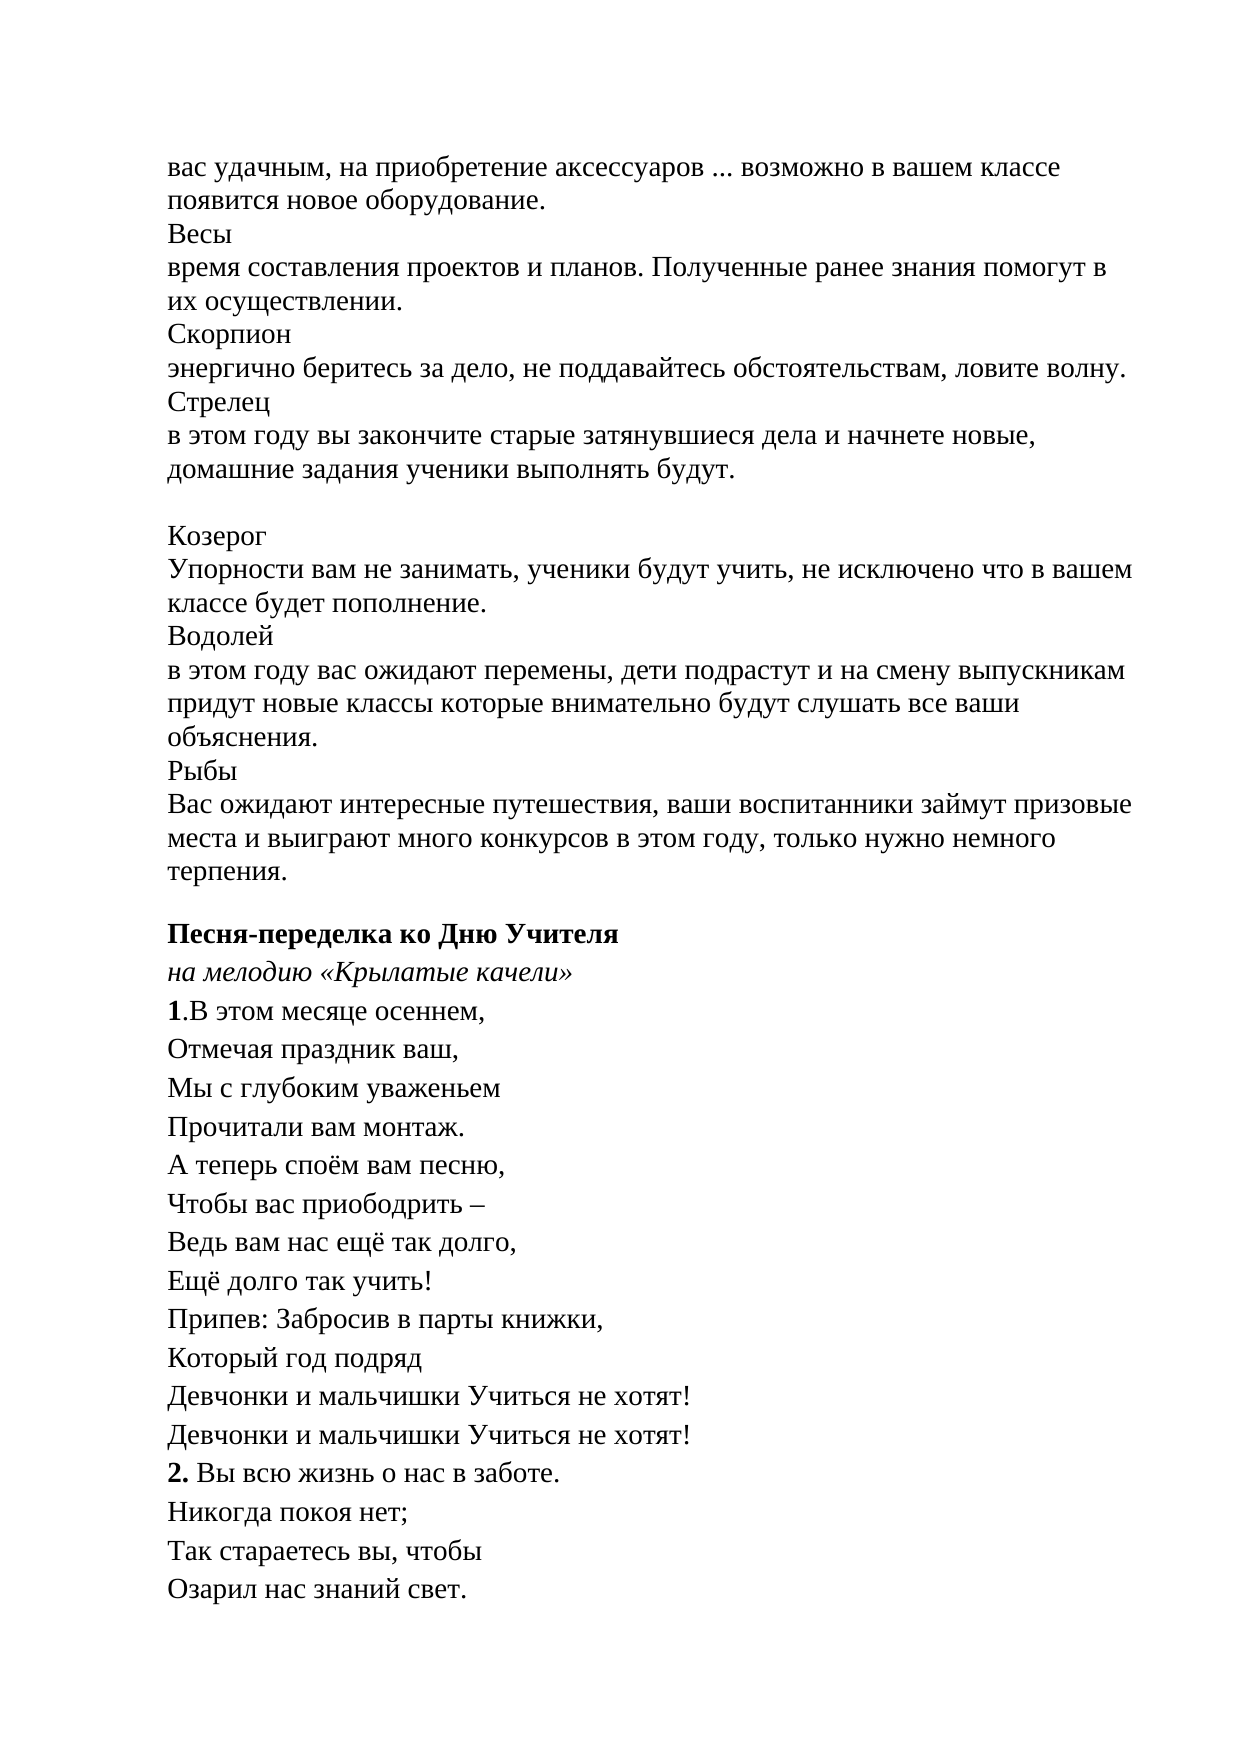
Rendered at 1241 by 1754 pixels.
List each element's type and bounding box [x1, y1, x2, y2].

table_header [166, 118, 1140, 1606]
